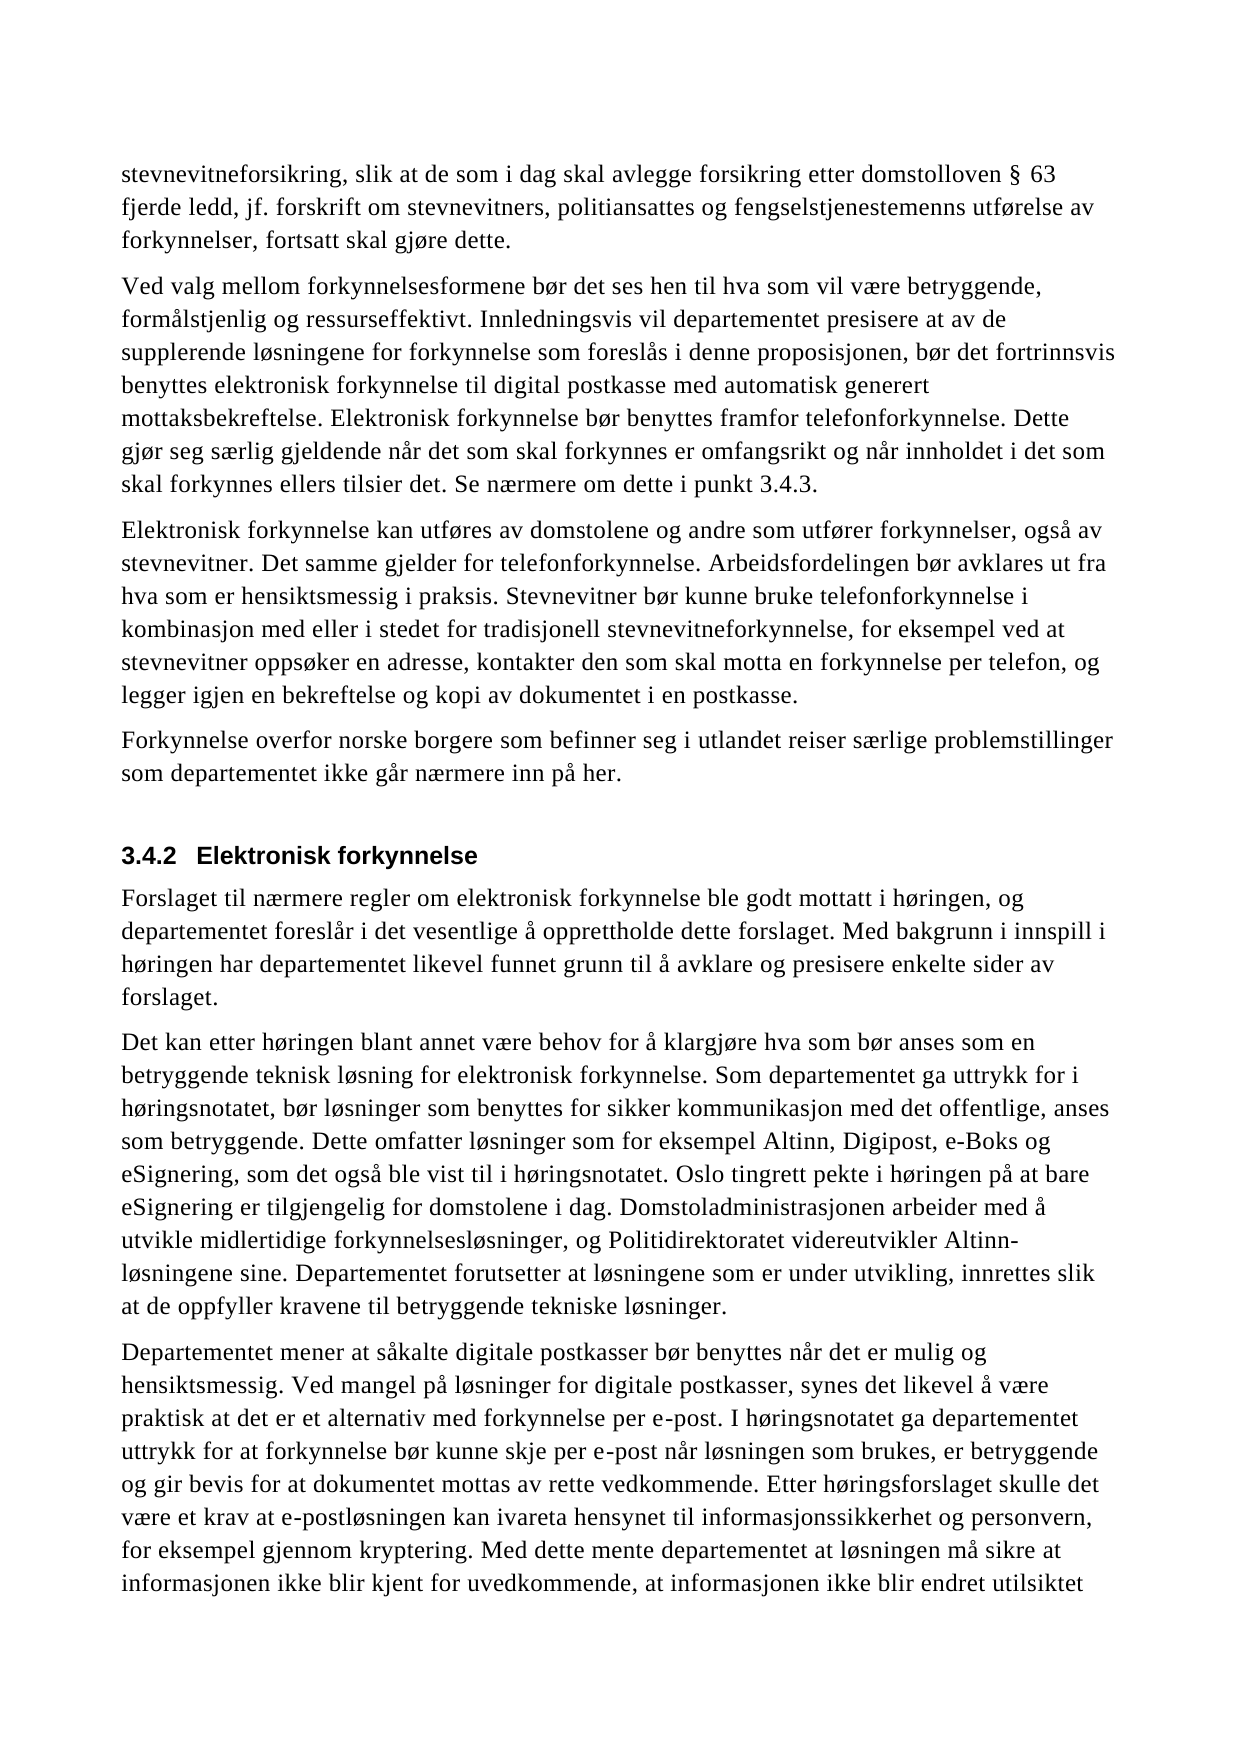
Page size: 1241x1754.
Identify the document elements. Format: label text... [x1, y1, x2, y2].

text Forslaget til nærmere regler om elektronisk forkynnelse ble godt mottatt i høringen, og departementet foreslår i det vesentlige å opprettholde dette forslaget. Med bakgrunn i innspill i høringen har departementet likevel funnet grunn til å avklare og presisere enkelte sider av forslaget. [121, 883, 1119, 1011]
text Ved valg mellom forkynnelsesformene bør det ses hen til hva som vil være betryggende, formålstjenlig og ressurseffektivt. Innledningsvis vil departementet presisere at av de supplerende løsningene for forkynnelse som foreslås i denne proposisjonen, bør det fortrinnsvis benyttes elektronisk forkynnelse til digital postkasse med automatisk generert mottaksbekreftelse. Elektronisk forkynnelse bør benyttes framfor telefonforkynnelse. Dette gjør seg særlig gjeldende når det som skal forkynnes er omfangsrikt og når innholdet i det som skal forkynnes ellers tilsier det. Se nærmere om dette i punkt 3.4.3. [121, 271, 1119, 498]
text Elektronisk forkynnelse kan utføres av domstolene og andre som utfører forkynnelser, også av stevnevitner. Det samme gjelder for telefonforkynnelse. Arbeidsfordelingen bør avklares ut fra hva som er hensiktsmessig i praksis. Stevnevitner bør kunne bruke telefonforkynnelse i kombinasjon med eller i stedet for tradisjonell stevnevitneforkynnelse, for eksempel ved at stevnevitner oppsøker en adresse, kontakter den som skal motta en forkynnelse per telefon, og legger igjen en bekreftelse og kopi av dokumentet i en postkasse. [121, 515, 1119, 708]
subtitle Elektronisk forkynnelse [121, 841, 1119, 870]
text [121, 159, 1119, 254]
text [121, 1337, 1119, 1597]
text Det kan etter høringen blant annet være behov for å klargjøre hva som bør anses som en betryggende teknisk løsning for elektronisk forkynnelse. Som departementet ga uttrykk for i høringsnotatet, bør løsninger som benyttes for sikker kommunikasjon med det offentlige, anses som betryggende. Dette omfatter løsninger som for eksempel Altinn, Digipost, e-Boks og eSignering, som det også ble vist til i høringsnotatet. Oslo tingrett pekte i høringen på at bare eSignering er tilgjengelig for domstolene i dag. Domstoladministrasjonen arbeider med å utvikle midlertidige forkynnelsesløsninger, og Politidirektoratet videreutvikler Altinn-løsningene sine. Departementet forutsetter at løsningene som er under utvikling, innrettes slik at de oppfyller kravene til betryggende tekniske løsninger. [121, 1027, 1119, 1320]
text Forkynnelse overfor norske borgere som befinner seg i utlandet reiser særlige problemstillinger som departementet ikke går nærmere inn på her. [121, 725, 1119, 787]
